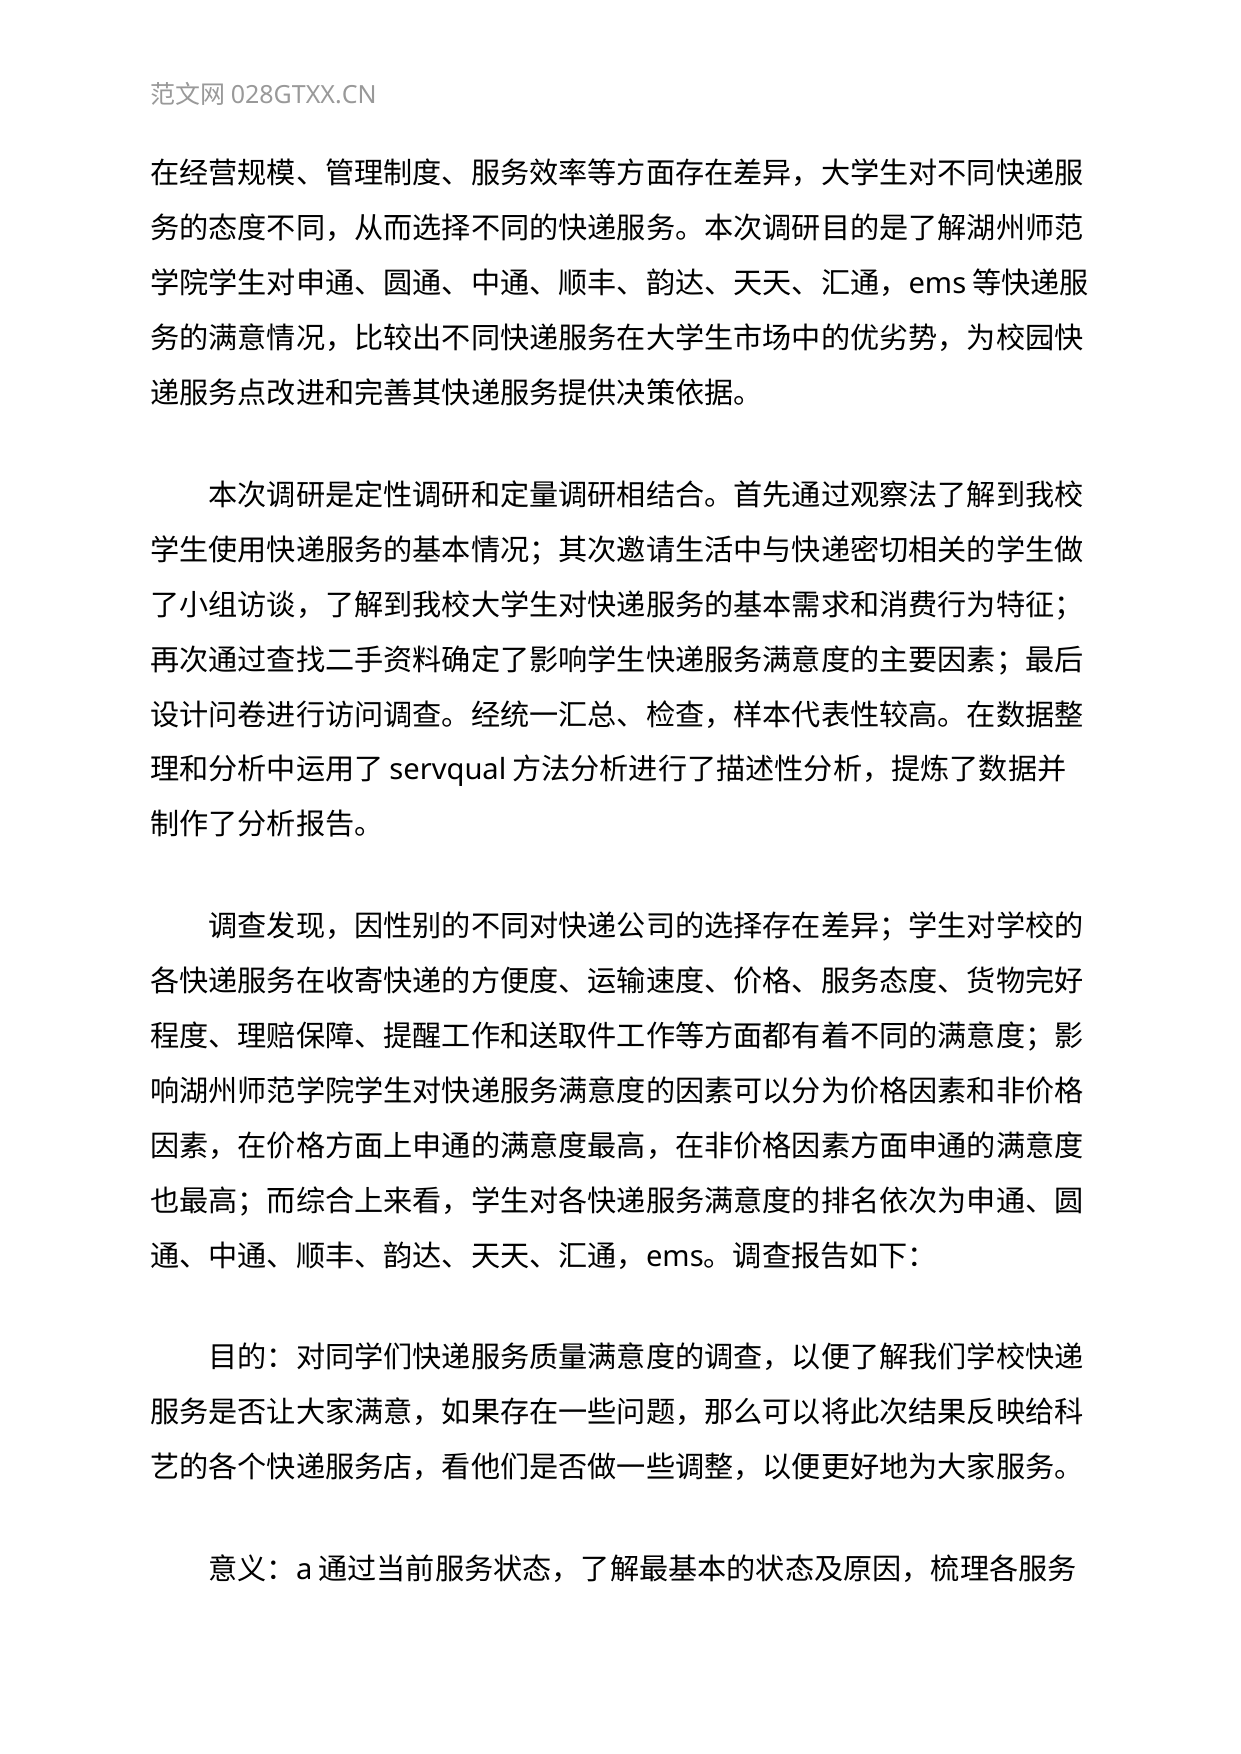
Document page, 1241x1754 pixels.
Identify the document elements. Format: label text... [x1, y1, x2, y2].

text 目的：对同学们快递服务质量满意度的调查，以便了解我们学校快递服务是否让大家满意，如果存在一些问题，那么可以将此次结果反映给科艺的各个快递服务店，看他们是否做一些调整，以便更好地为大家服务。 [150, 1334, 1090, 1486]
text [150, 150, 1090, 412]
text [150, 1546, 1090, 1588]
text 调查发现，因性别的不同对快递公司的选择存在差异；学生对学校的各快递服务在收寄快递的方便度、运输速度、价格、服务态度、货物完好程度、理赔保障、提醒工作和送取件工作等方面都有着不同的满意度；影响湖州师范学院学生对快递服务满意度的因素可以分为价格因素和非价格因素，在价格方面上申通的满意度最高，在非价格因素方面申通的满意度也最高；而综合上来看，学生对各快递服务满意度的排名依次为申通、圆通、中通、顺丰、韵达、天天、汇通，ems。调查报告如下： [150, 903, 1090, 1274]
text 本次调研是定性调研和定量调研相结合。首先通过观察法了解到我校学生使用快递服务的基本情况；其次邀请生活中与快递密切相关的学生做了小组访谈，了解到我校大学生对快递服务的基本需求和消费行为特征；再次通过查找二手资料确定了影响学生快递服务满意度的主要因素；最后设计问卷进行访问调查。经统一汇总、检查，样本代表性较高。在数据整理和分析中运用了servqual方法分析进行了描述性分析，提炼了数据并制作了分析报告。 [150, 471, 1090, 843]
